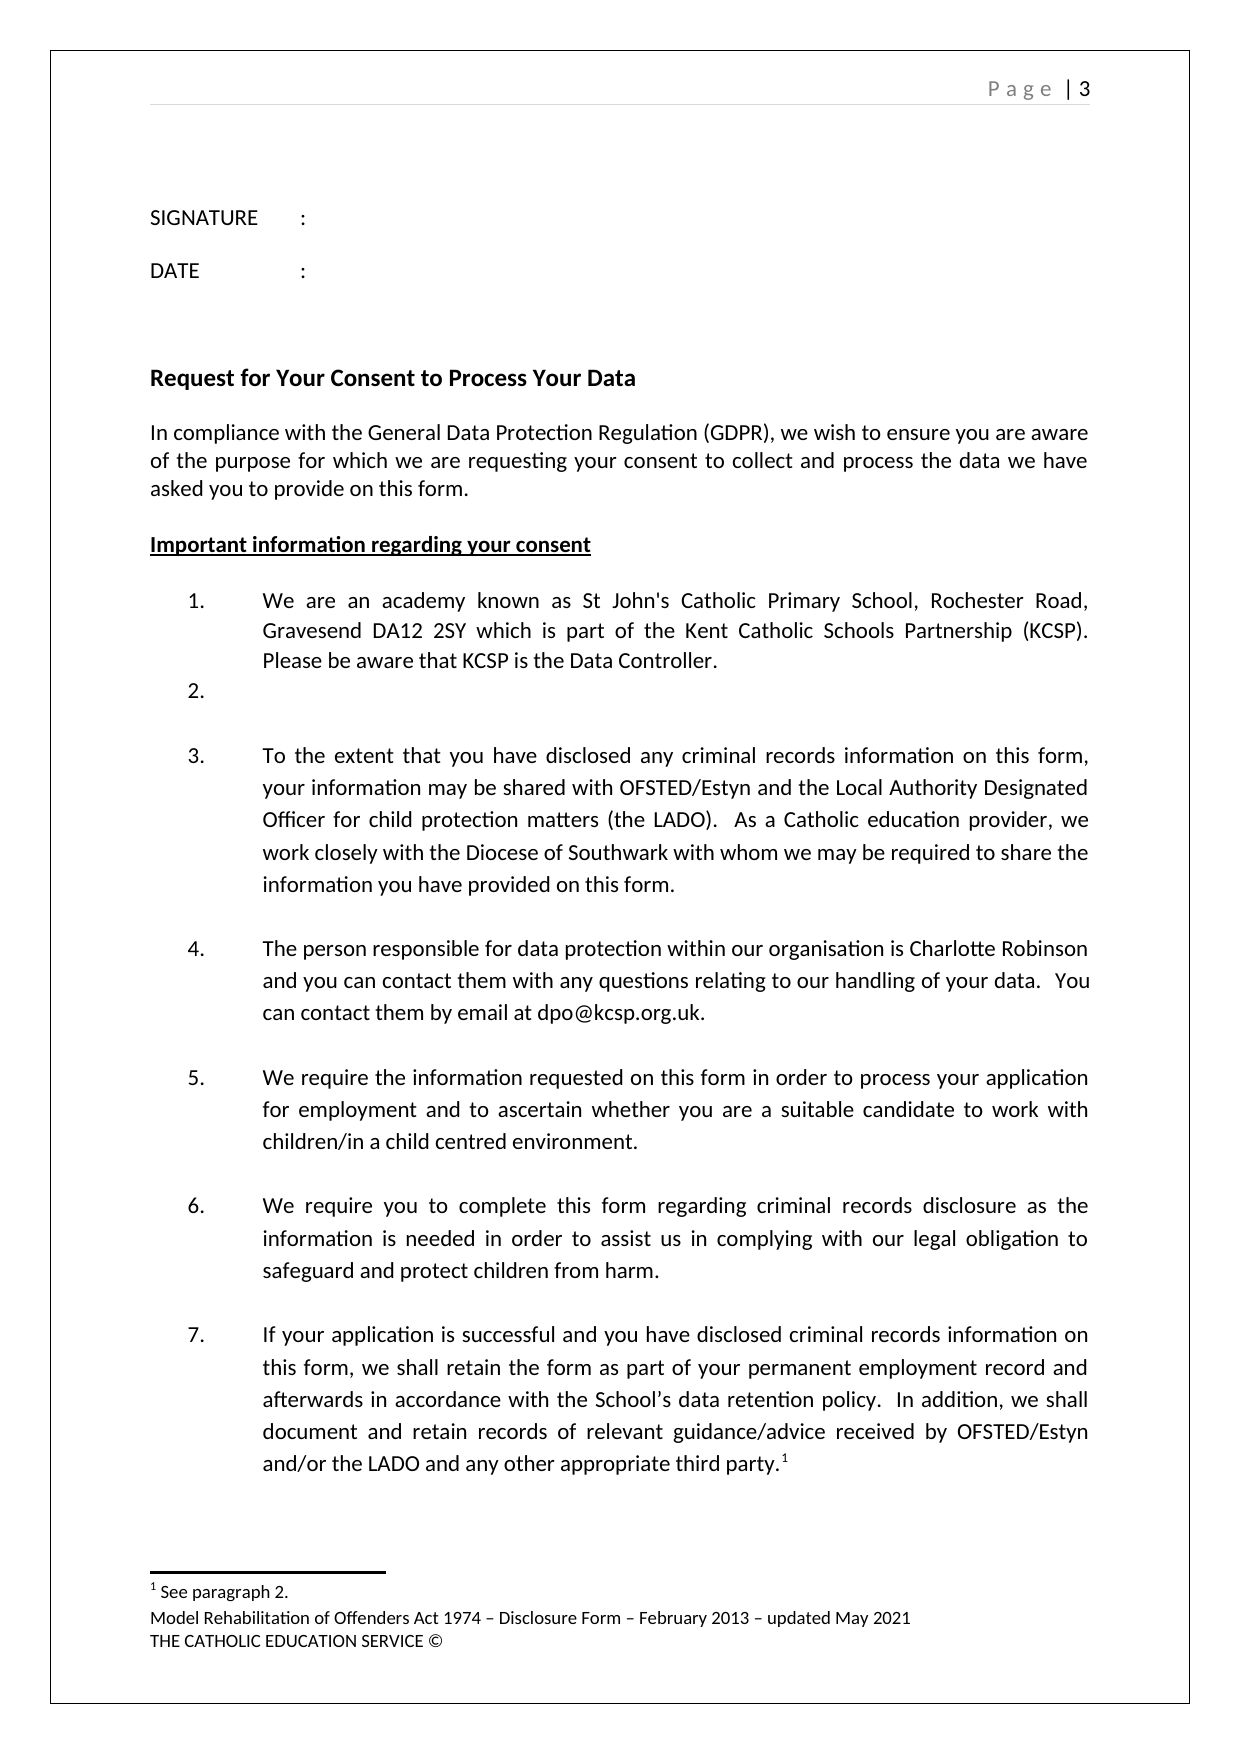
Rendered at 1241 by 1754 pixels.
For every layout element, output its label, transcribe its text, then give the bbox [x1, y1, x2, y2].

text Important information regarding your consent [150, 530, 1090, 558]
list We are an academy known as St John's Catholic Primary School, Rochester Road, Gravesend DA12 2SY which is part of the Kent Catholic Schools Partnership (KCSP). Please be aware that KCSP is the Data Controller. [187, 586, 1090, 674]
list The person responsible for data protection within our organisation is Charlotte Robinson and you can contact them with any questions relating to our handling of your data. You can contact them by email at dpo@kcsp.org.uk. [187, 934, 1090, 1027]
text SIGNATURE : [150, 203, 1090, 231]
text DATE : [150, 256, 1090, 284]
list We require the information requested on this form in order to process your application for employment and to ascertain whether you are a suitable candidate to work with children/in a child centred environment. [187, 1063, 1090, 1155]
list To the extent that you have disclosed any criminal records information on this form, your information may be shared with OFSTED/Estyn and the Local Authority Designated Officer for child protection matters (the LADO). As a Catholic education provider, we work closely with the Diocese of Southwark with whom we may be required to share the information you have provided on this form. [187, 741, 1090, 898]
text In compliance with the General Data Protection Regulation (GDPR), we wish to ensure you are aware of the purpose for which we are requesting your consent to collect and process the data we have asked you to provide on this form. [150, 418, 1090, 502]
text Request for Your Consent to Process Your Data [150, 362, 1090, 393]
list We require you to complete this form regarding criminal records disclosure as the information is needed in order to assist us in complying with our legal obligation to safeguard and protect children from harm. [187, 1192, 1090, 1284]
list If your application is successful and you have disclosed criminal records information on this form, we shall retain the form as part of your permanent employment record and afterwards in accordance with the School’s data retention policy. In addition, we shall document and retain records of relevant guidance/advice received by OFSTED/Estyn and/or the LADO and any other appropriate third party. [187, 1320, 1090, 1477]
